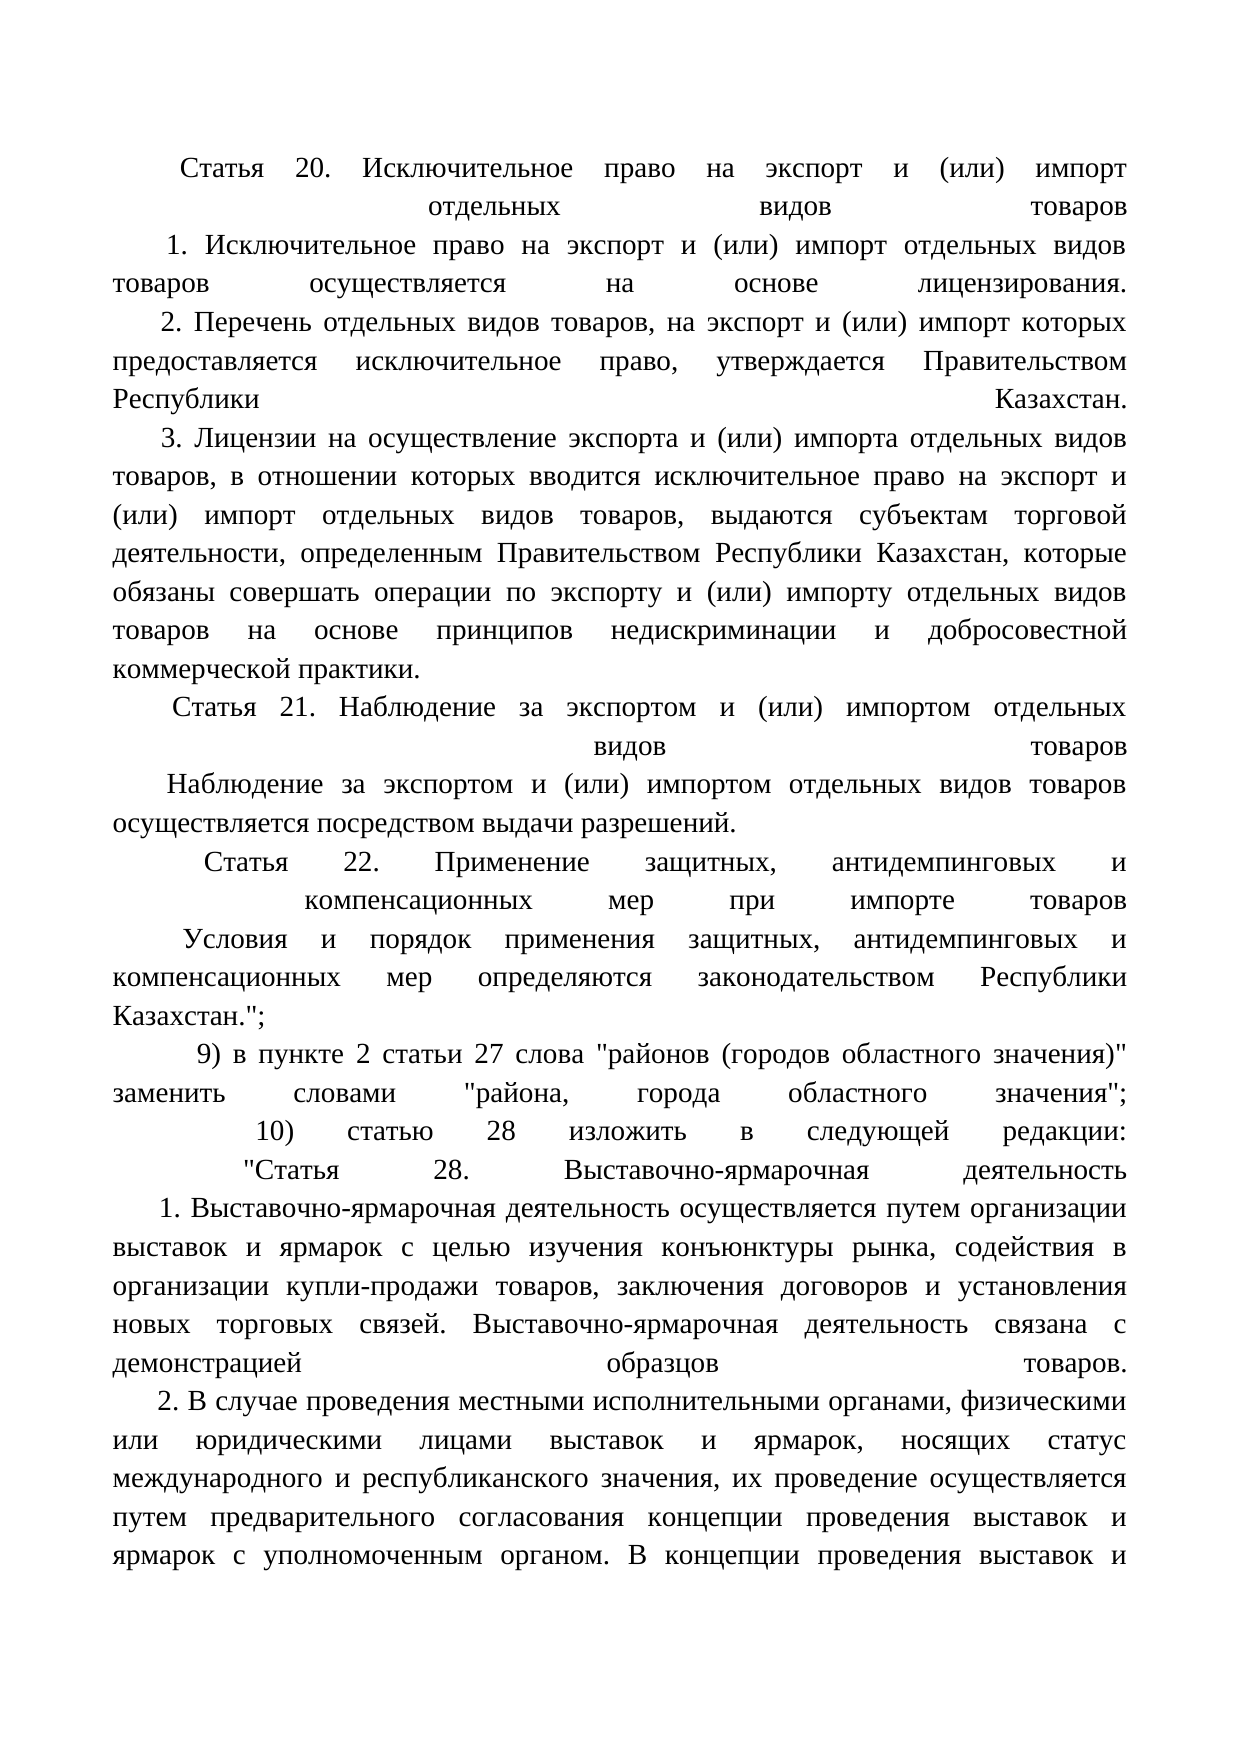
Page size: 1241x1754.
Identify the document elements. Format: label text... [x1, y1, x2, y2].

text Статья 21. Наблюдение за экспортом и (или) импортом отдельных видов товаров Наблюдение за экспортом и (или) импортом отдельных видов товаров осуществляется посредством выдачи разрешений. [112, 689, 1128, 839]
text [112, 844, 1128, 1571]
text Статья 20. Исключительное право на экспорт и (или) импорт отдельных видов товаров 1. Исключительное право на экспорт и (или) импорт отдельных видов товаров осуществляется на основе лицензирования. 2. Перечень отдельных видов товаров, на экспорт и (или) импорт которых предоставляется исключительное право, утверждается Правительством Республики Казахстан. 3. Лицензии на осуществление экспорта и (или) импорта отдельных видов товаров, в отношении которых вводится исключительное право на экспорт и (или) импорт отдельных видов товаров, выдаются субъектам торговой деятельности, определенным Правительством Республики Казахстан, которые обязаны совершать операции по экспорту и (или) импорту отдельных видов товаров на основе принципов недискриминации и добросовестной коммерческой практики. [112, 150, 1128, 684]
